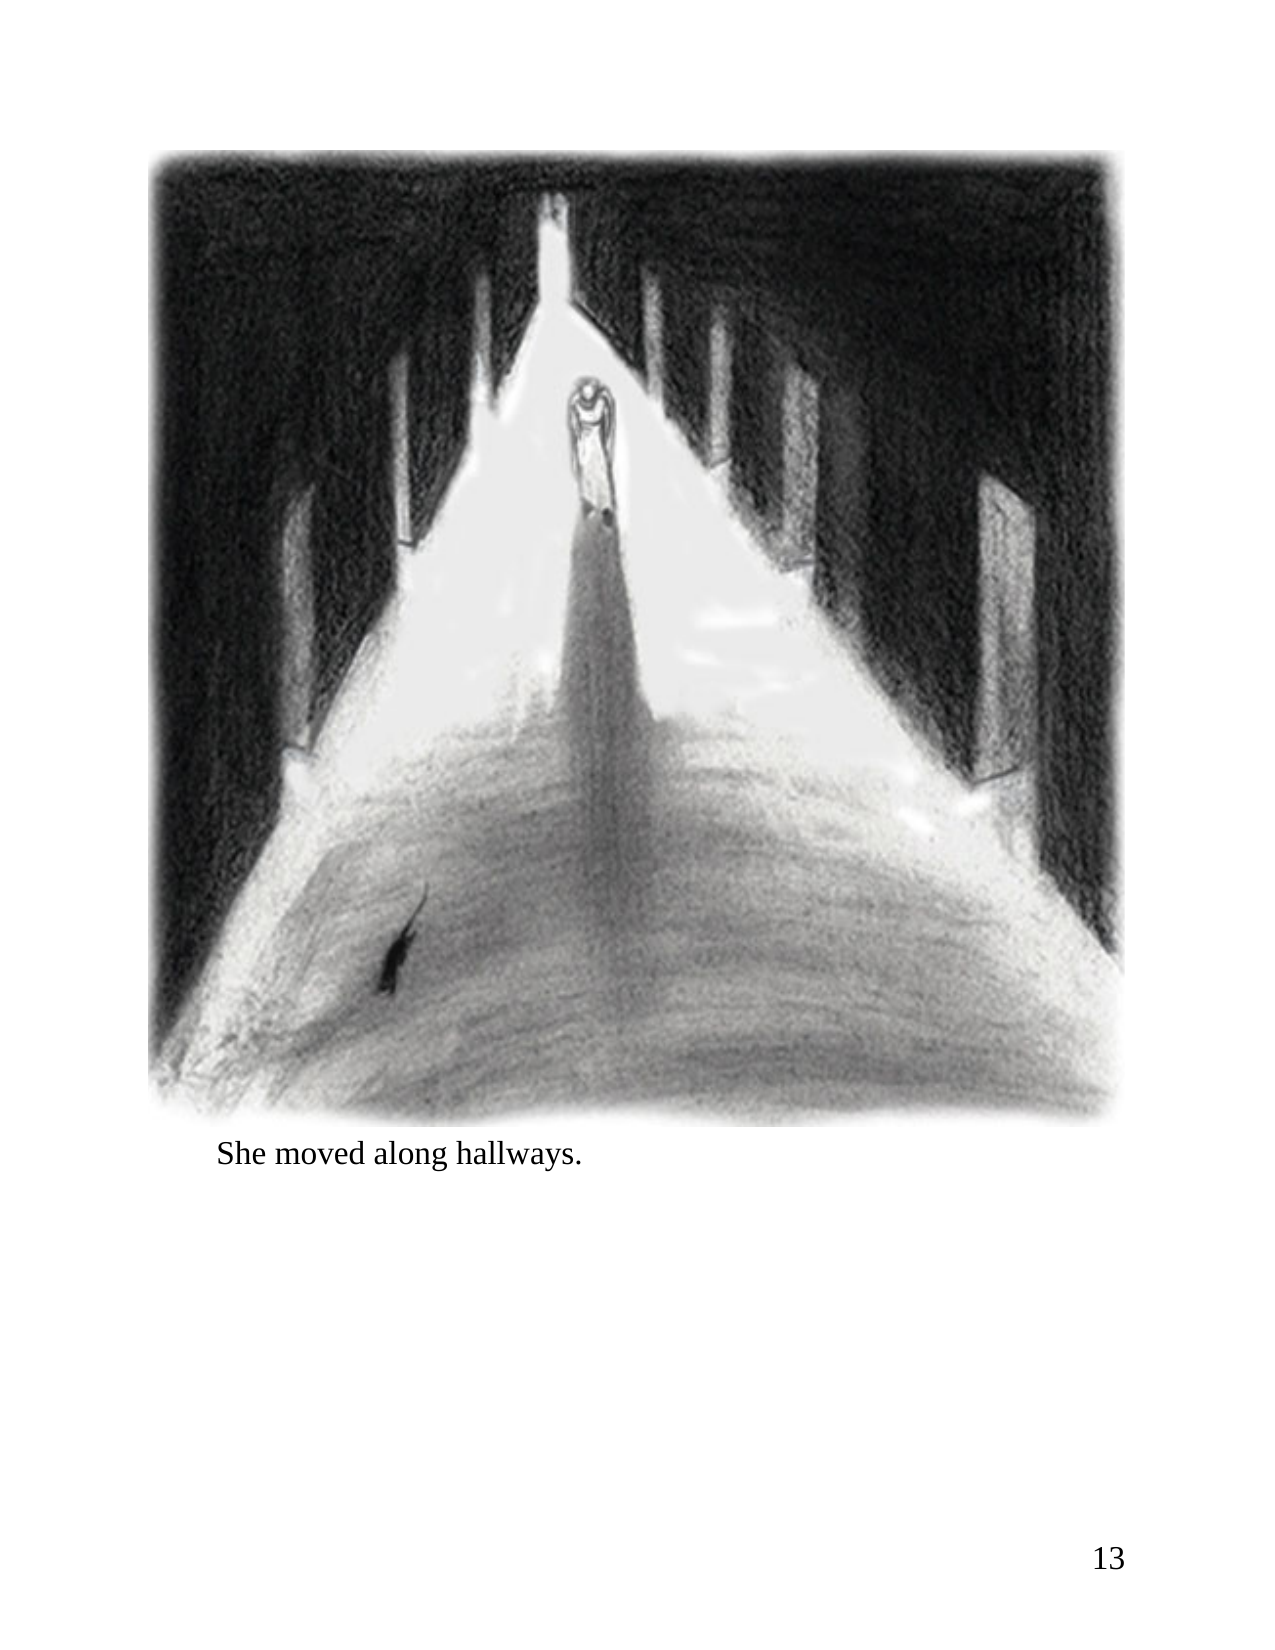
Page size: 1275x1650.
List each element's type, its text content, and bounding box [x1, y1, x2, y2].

text She moved along hallways. [182, 1133, 1125, 1171]
picture [148, 150, 1125, 1127]
